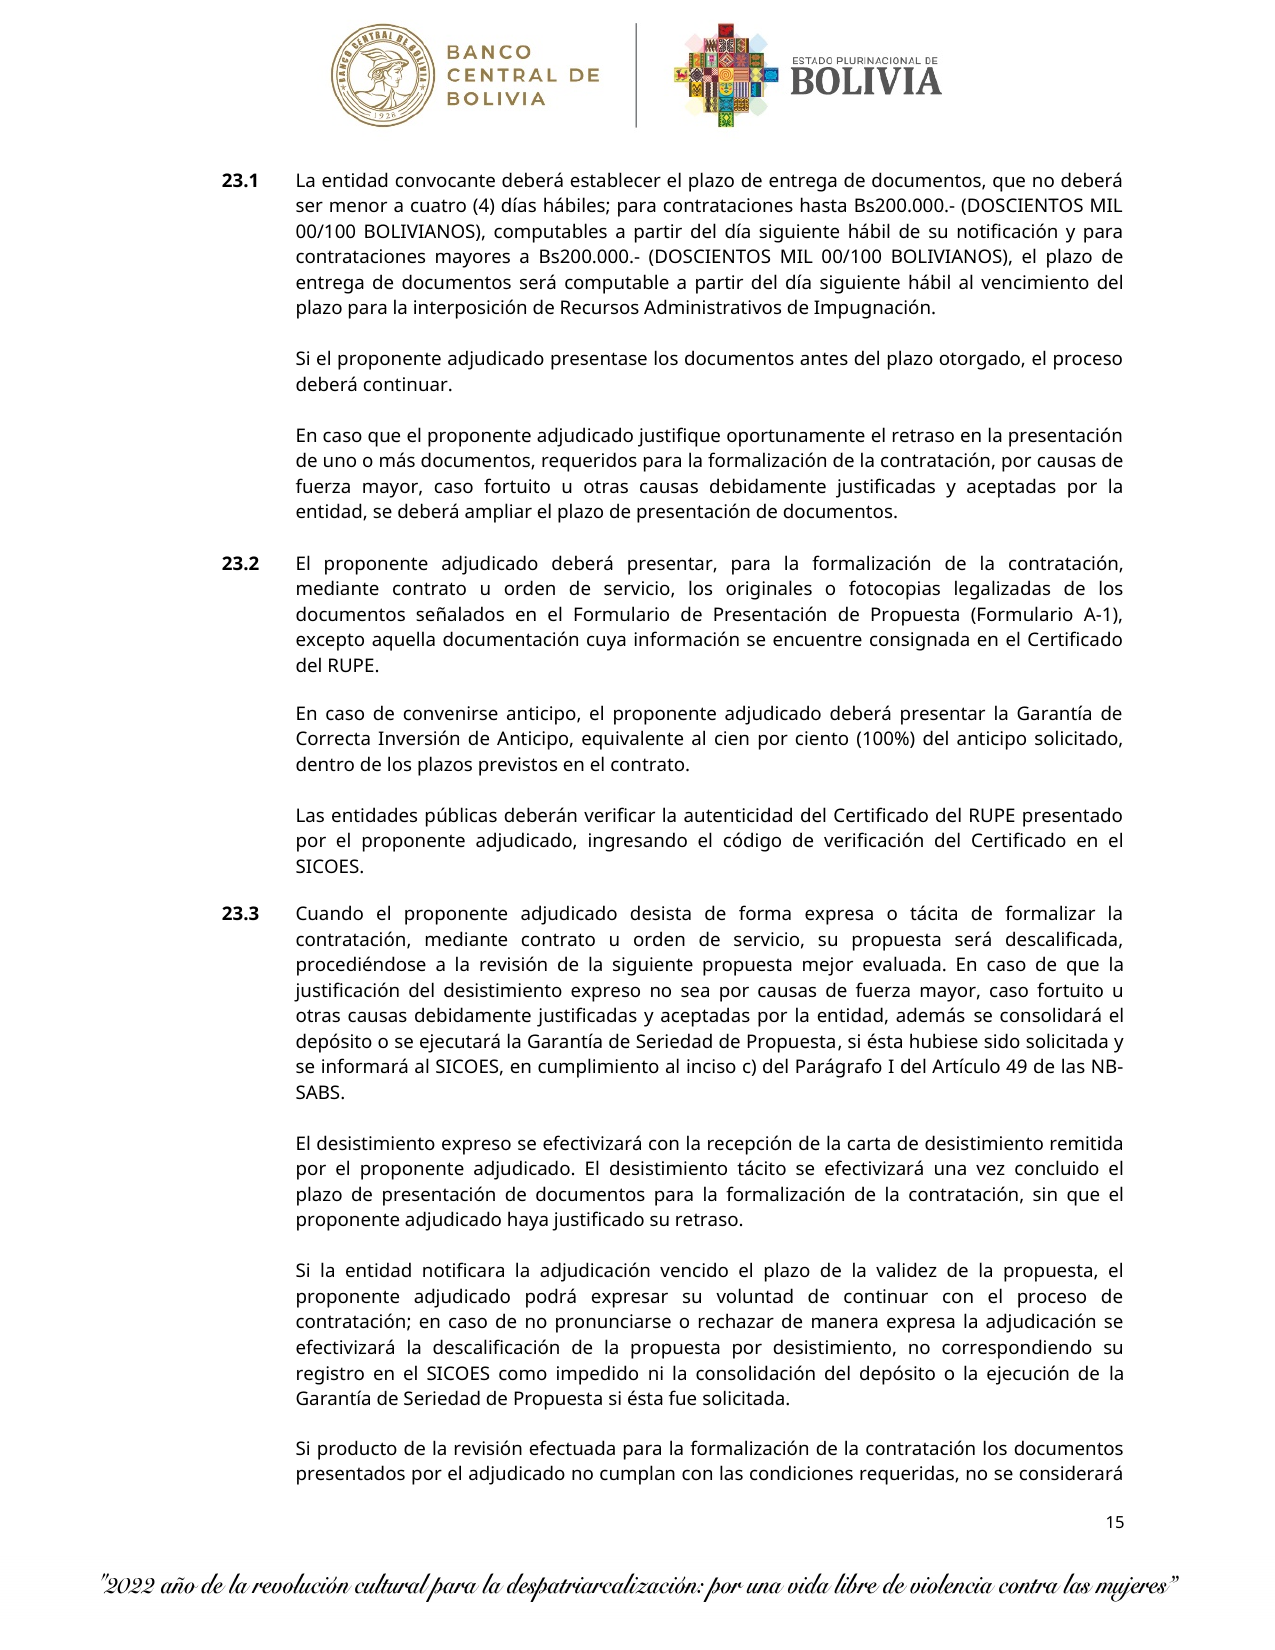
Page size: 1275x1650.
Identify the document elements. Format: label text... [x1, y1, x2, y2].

list Las entidades públicas deberán verificar la autenticidad del Certificado del RUPE presentado por el proponente adjudicado, ingresando el código de verificación del Certificado en el SICOES. [295, 802, 1124, 879]
list Si la entidad notificara la adjudicación vencido el plazo de la validez de la propuesta, el proponente adjudicado podrá expresar su voluntad de continuar con el proceso de contratación; en caso de no pronunciarse o rechazar de manera expresa la adjudicación se efectivizará la descalificación de la propuesta por desistimiento, no correspondiendo su registro en el SICOES como impedido ni la consolidación del depósito o la ejecución de la Garantía de Seriedad de Propuesta si ésta fue solicitada. [295, 1258, 1124, 1411]
list La entidad convocante deberá establecer el plazo de entrega de documentos, que no deberá ser menor a cuatro (4) días hábiles; para contrataciones hasta Bs200.000.- (DOSCIENTOS MIL 00/100 BOLIVIANOS), computables a partir del día siguiente hábil de su notificación y para contrataciones mayores a Bs200.000.- (DOSCIENTOS MIL 00/100 BOLIVIANOS), el plazo de entrega de documentos será computable a partir del día siguiente hábil al vencimiento del plazo para la interposición de Recursos Administrativos de Impugnación. [222, 148, 1124, 320]
list En caso de convenirse anticipo, el proponente adjudicado deberá presentar la Garantía de Correcta Inversión de Anticipo, equivalente al cien por ciento (100%) del anticipo solicitado, dentro de los plazos previstos en el contrato. [295, 700, 1124, 777]
list Si el proponente adjudicado presentase los documentos antes del plazo otorgado, el proceso deberá continuar. [295, 346, 1124, 397]
picture [0, 1556, 1275, 1621]
picture [0, 5, 1272, 166]
list El desistimiento expreso se efectivizará con la recepción de la carta de desistimiento remitida por el proponente adjudicado. El desistimiento tácito se efectivizará una vez concluido el plazo de presentación de documentos para la formalización de la contratación, sin que el proponente adjudicado haya justificado su retraso. [295, 1130, 1124, 1232]
list El proponente adjudicado deberá presentar, para la formalización de la contratación, mediante contrato u orden de servicio, los originales o fotocopias legalizadas de los documentos señalados en el Formulario de Presentación de Propuesta (Formulario A-1), excepto aquella documentación cuya información se encuentre consignada en el Certificado del RUPE. [222, 550, 1124, 677]
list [295, 1435, 1124, 1486]
list En caso que el proponente adjudicado justifique oportunamente el retraso en la presentación de uno o más documentos, requeridos para la formalización de la contratación, por causas de fuerza mayor, caso fortuito u otras causas debidamente justificadas y aceptadas por la entidad, se deberá ampliar el plazo de presentación de documentos. [295, 422, 1124, 524]
list Cuando el proponente adjudicado desista de forma expresa o tácita de formalizar la contratación, mediante contrato u orden de servicio, su propuesta será descalificada, procediéndose a la revisión de la siguiente propuesta mejor evaluada. En caso de que la justificación del desistimiento expreso no sea por causas de fuerza mayor, caso fortuito u otras causas debidamente justificadas y aceptadas por la entidad, además se consolidará el depósito o se ejecutará la Garantía de Seriedad de Propuesta, si ésta hubiese sido solicitada y se informará al SICOES, en cumplimiento al inciso c) del Parágrafo I del Artículo 49 de las NB-SABS. [222, 900, 1124, 1104]
